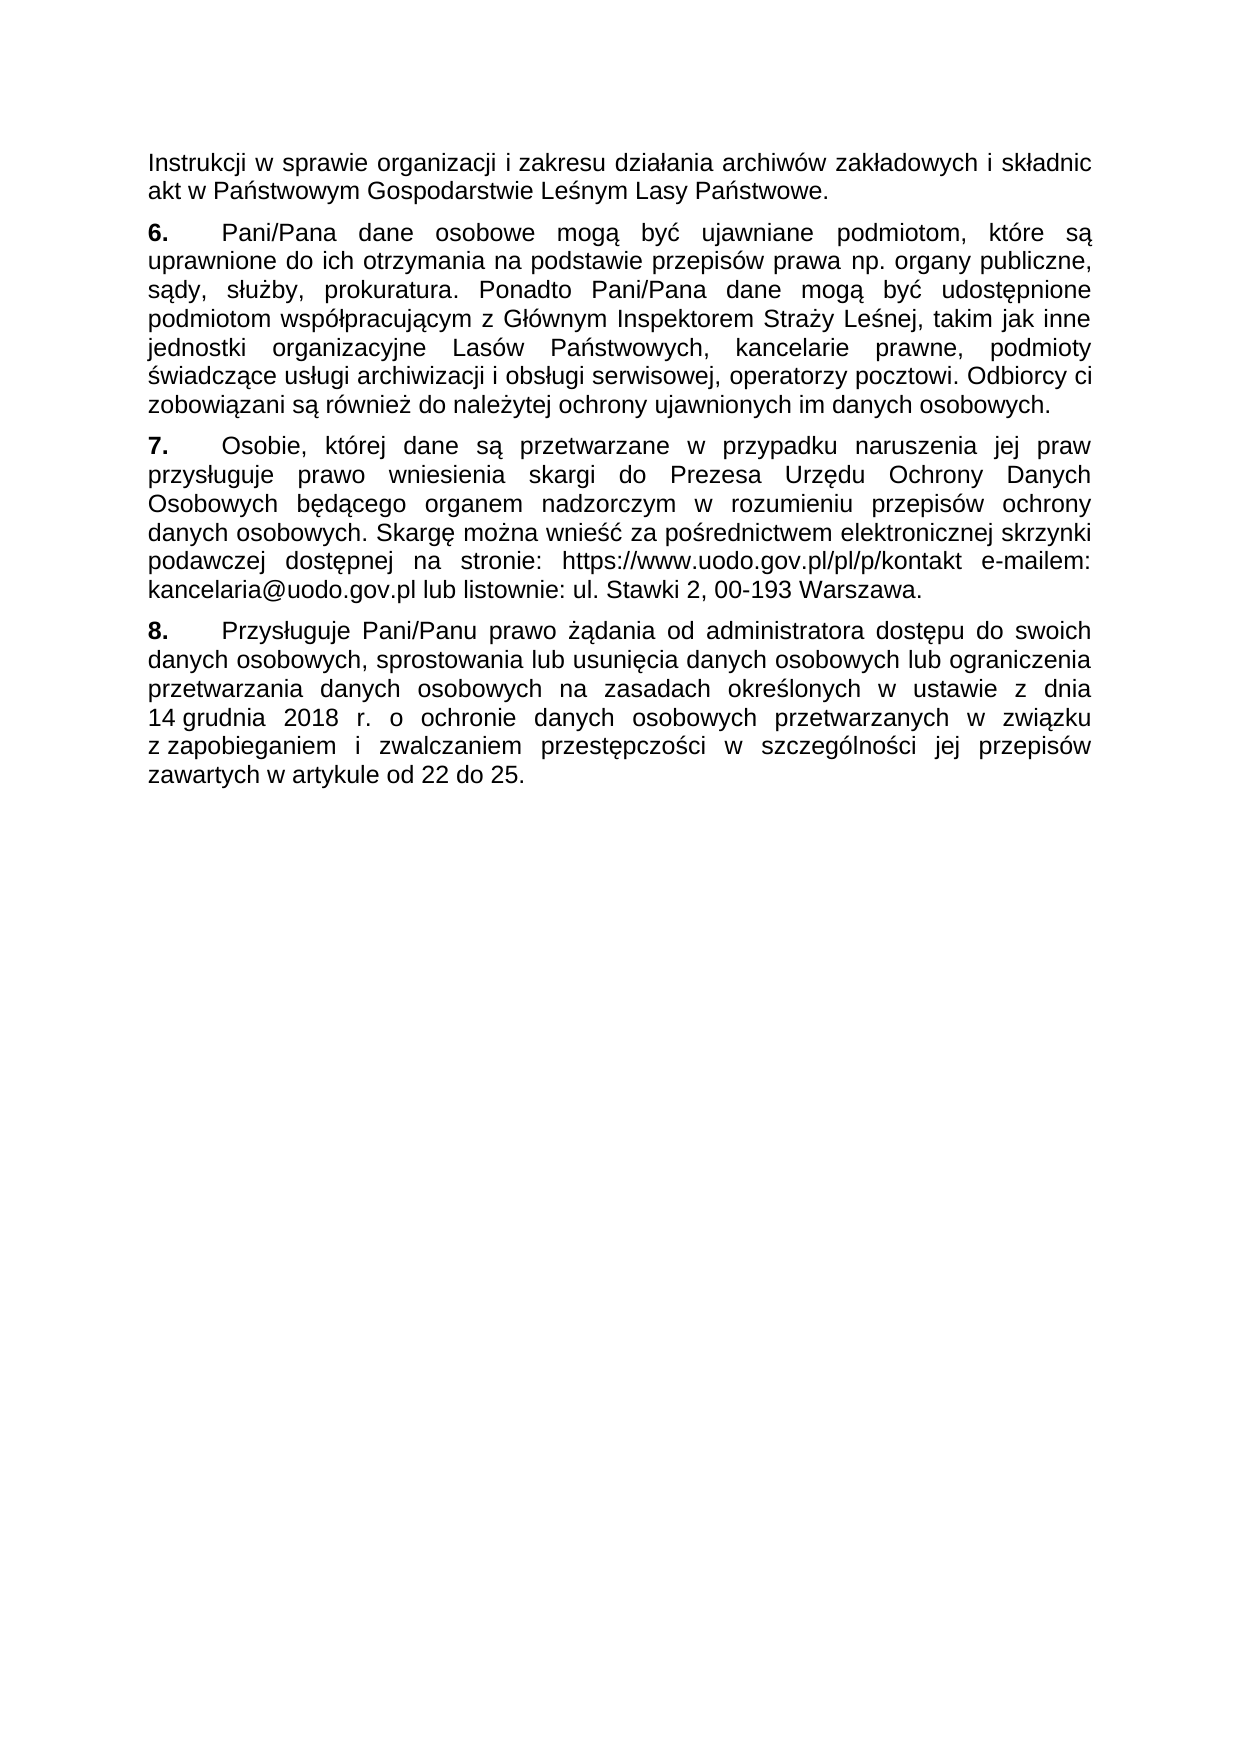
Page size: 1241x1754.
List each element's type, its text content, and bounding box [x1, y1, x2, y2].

list Przysługuje Pani/Panu prawo żądania od administratora dostępu do swoich danych osobowych, sprostowania lub usunięcia danych osobowych lub ograniczenia przetwarzania danych osobowych na zasadach określonych w ustawie z dnia 14 grudnia 2018 r. o ochronie danych osobowych przetwarzanych w związku z zapobieganiem i zwalczaniem przestępczości w szczególności jej przepisów zawartych w artykule od 22 do 25. [148, 616, 1093, 789]
list Osobie, której dane są przetwarzane w przypadku naruszenia jej praw przysługuje prawo wniesienia skargi do Prezesa Urzędu Ochrony Danych Osobowych będącego organem nadzorczym w rozumieniu przepisów ochrony danych osobowych. Skargę można wnieść za pośrednictwem elektronicznej skrzynki podawczej dostępnej na stronie: https://www.uodo.gov.pl/pl/p/kontakt e-mailem: kancelaria@uodo.gov.pl lub listownie: ul. Stawki 2, 00-193 Warszawa. [148, 431, 1093, 604]
list Pani/Pana dane osobowe mogą być ujawniane podmiotom, które są uprawnione do ich otrzymania na podstawie przepisów prawa np. organy publiczne, sądy, służby, prokuratura. Ponadto Pani/Pana dane mogą być udostępnione podmiotom współpracującym z Głównym Inspektorem Straży Leśnej, takim jak inne jednostki organizacyjne Lasów Państwowych, kancelarie prawne, podmioty świadczące usługi archiwizacji i obsługi serwisowej, operatorzy pocztowi. Odbiorcy ci zobowiązani są również do należytej ochrony ujawnionych im danych osobowych. [148, 218, 1093, 419]
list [148, 148, 1093, 205]
